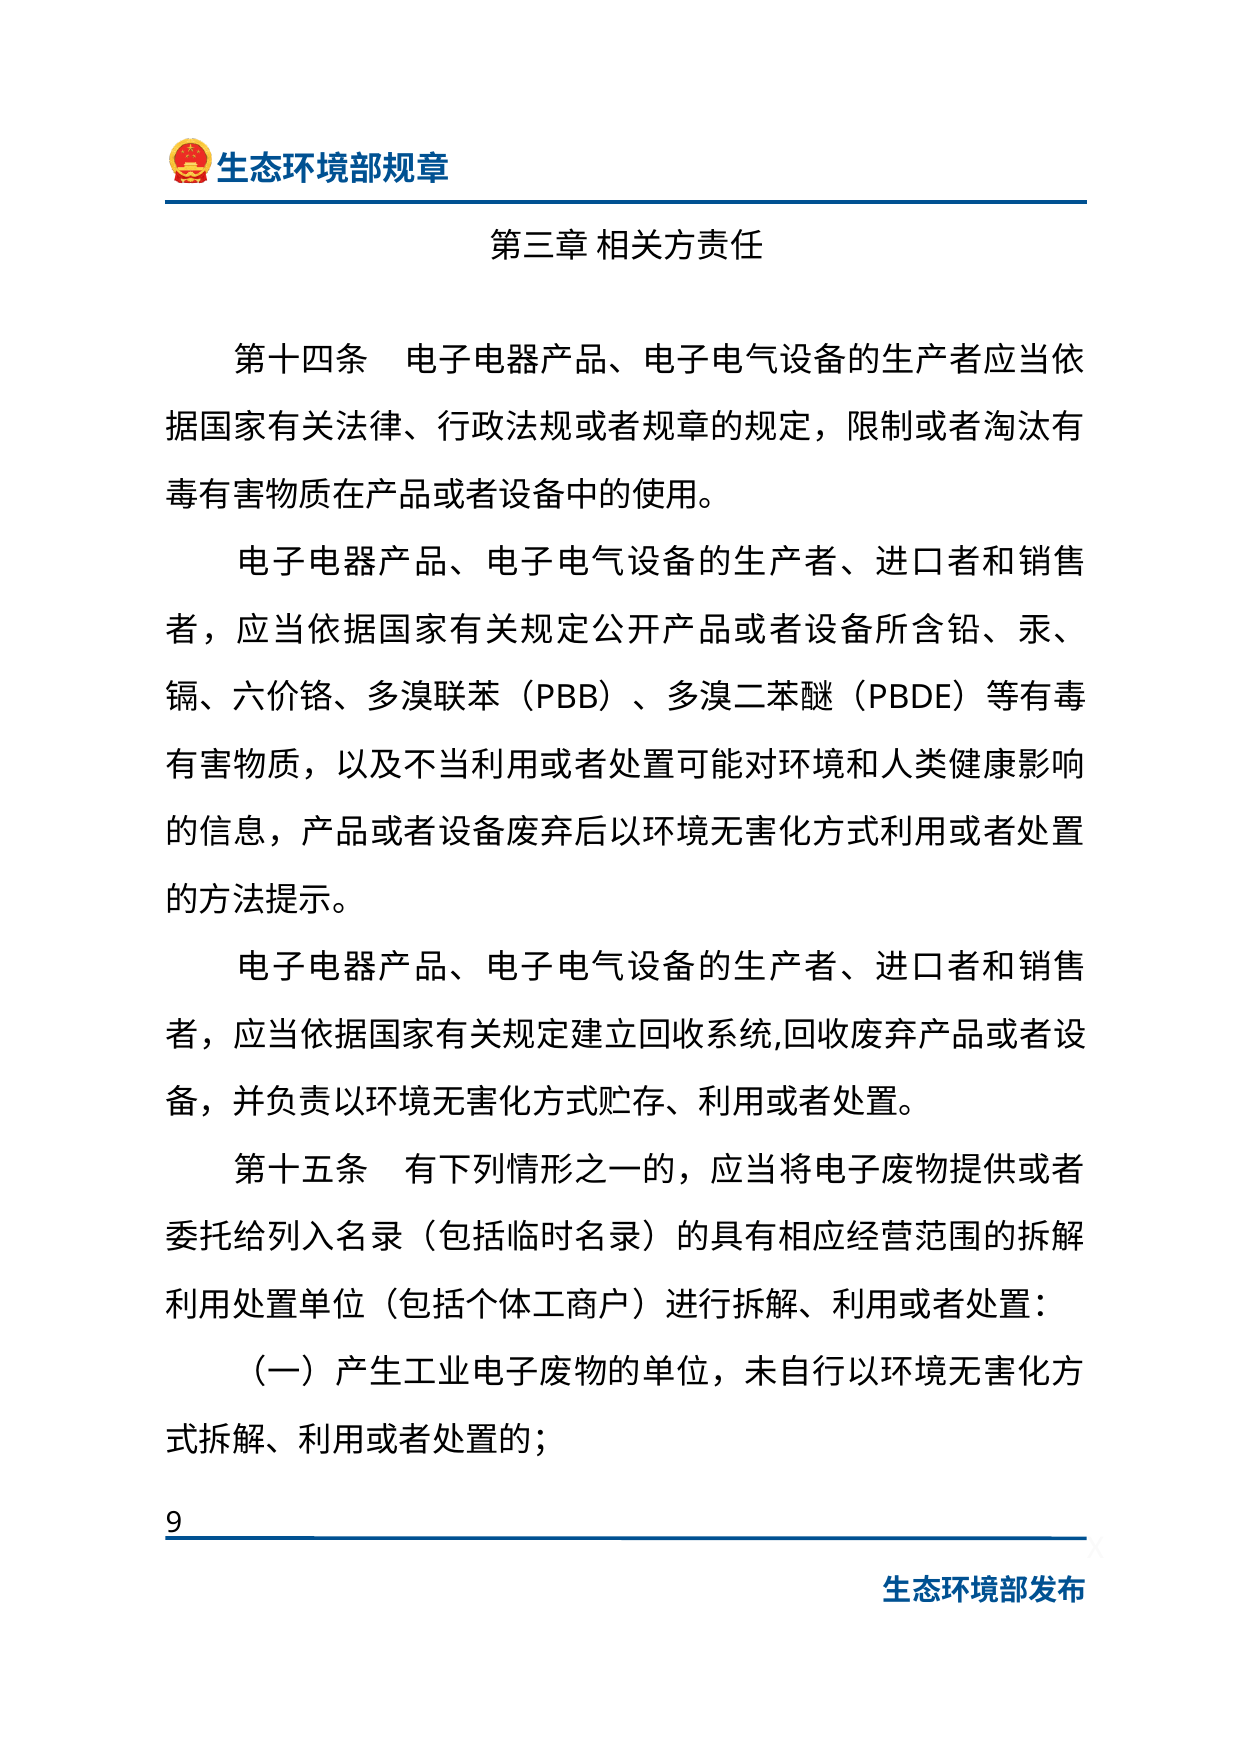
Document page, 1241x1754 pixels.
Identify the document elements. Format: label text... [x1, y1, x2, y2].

text （一）产生工业电子废物的单位，未自行以环境无害化方式拆解、利用或者处置的； [165, 1345, 1087, 1461]
text 第三章 相关方责任 [165, 219, 1087, 267]
text 第十四条 电子电器产品、电子电气设备的生产者应当依据国家有关法律、行政法规或者规章的规定，限制或者淘汰有毒有害物质在产品或者设备中的使用。 [165, 332, 1087, 516]
picture [165, 136, 216, 187]
text 电子电器产品、电子电气设备的生产者、进口者和销售者，应当依据国家有关规定公开产品或者设备所含铅、汞、镉、六价铬、多溴联苯（PBB）、多溴二苯醚（PBDE）等有毒有害物质，以及不当利用或者处置可能对环境和人类健康影响的信息，产品或者设备废弃后以环境无害化方式利用或者处置的方法提示。 [165, 535, 1087, 921]
text 电子电器产品、电子电气设备的生产者、进口者和销售者，应当依据国家有关规定建立回收系统,回收废弃产品或者设备，并负责以环境无害化方式贮存、利用或者处置。 [165, 940, 1087, 1123]
text 第十五条 有下列情形之一的，应当将电子废物提供或者委托给列入名录（包括临时名录）的具有相应经营范围的拆解利用处置单位（包括个体工商户）进行拆解、利用或者处置： [165, 1143, 1087, 1326]
